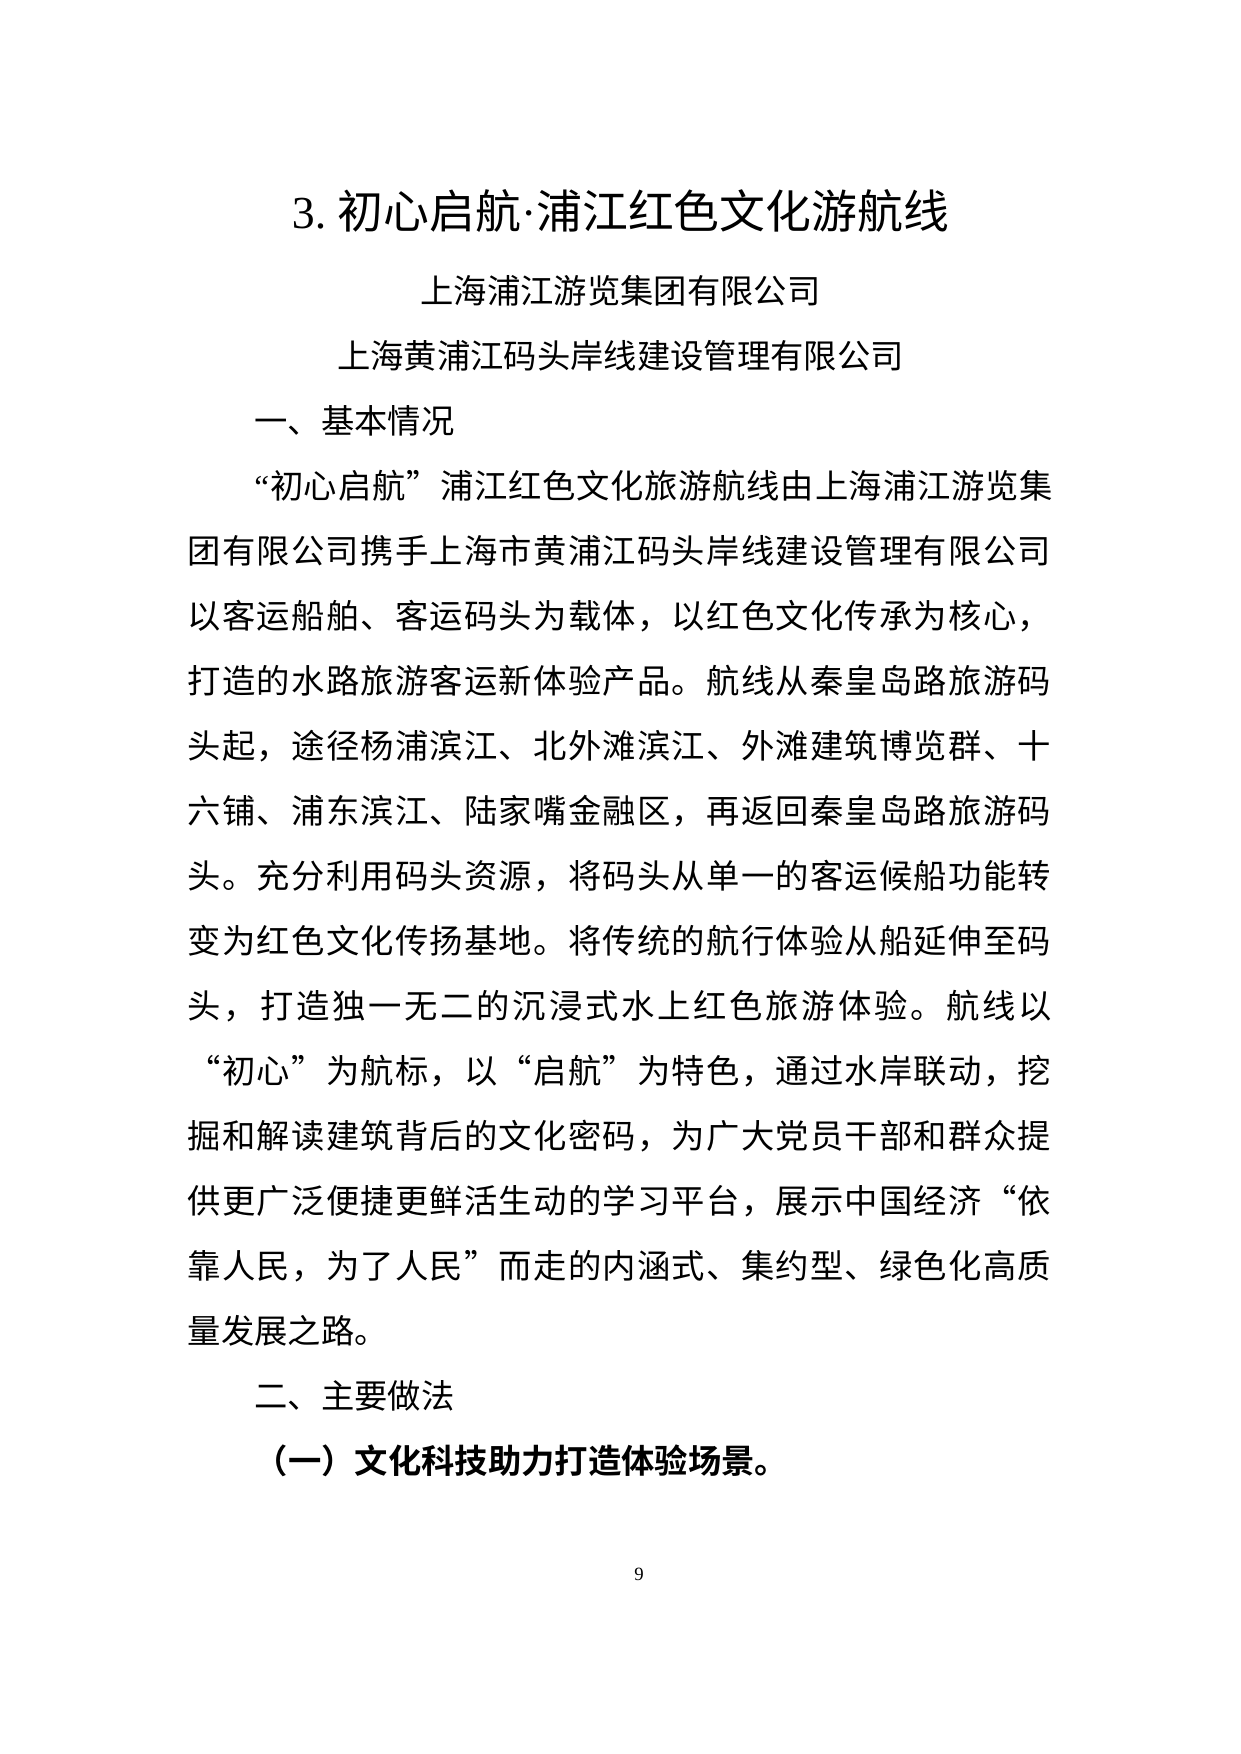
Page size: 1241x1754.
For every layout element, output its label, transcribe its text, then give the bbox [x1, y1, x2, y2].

text （一）文化科技助力打造体验场景。 [187, 1427, 1053, 1492]
text “初心启航”浦江红色文化旅游航线由上海浦江游览集团有限公司携手上海市黄浦江码头岸线建设管理有限公司，以客运船舶、客运码头为载体，以红色文化传承为核心，打造的水路旅游客运新体验产品。航线从秦皇岛路旅游码头起，途径杨浦滨江、北外滩滨江、外滩建筑博览群、十六铺、浦东滨江、陆家嘴金融区，再返回秦皇岛路旅游码头。充分利用码头资源，将码头从单一的客运候船功能转变为红色文化传扬基地。将传统的航行体验从船延伸至码头，打造独一无二的沉浸式水上红色旅游体验。航线以“初心”为航标，以“启航”为特色，通过水岸联动，挖掘和解读建筑背后的文化密码，为广大党员干部和群众提供更广泛便捷更鲜活生动的学习平台，展示中国经济“依靠人民，为了人民”而走的内涵式、集约型、绿色化高质量发展之路。 [187, 452, 1053, 1362]
text 上海浦江游览集团有限公司 [187, 257, 1053, 322]
text 上海黄浦江码头岸线建设管理有限公司 [187, 322, 1053, 387]
text 二、主要做法 [187, 1362, 1053, 1427]
subtitle 3. 初心启航·浦江红色文化游航线 [187, 159, 1053, 257]
text 一、基本情况 [187, 387, 1053, 452]
